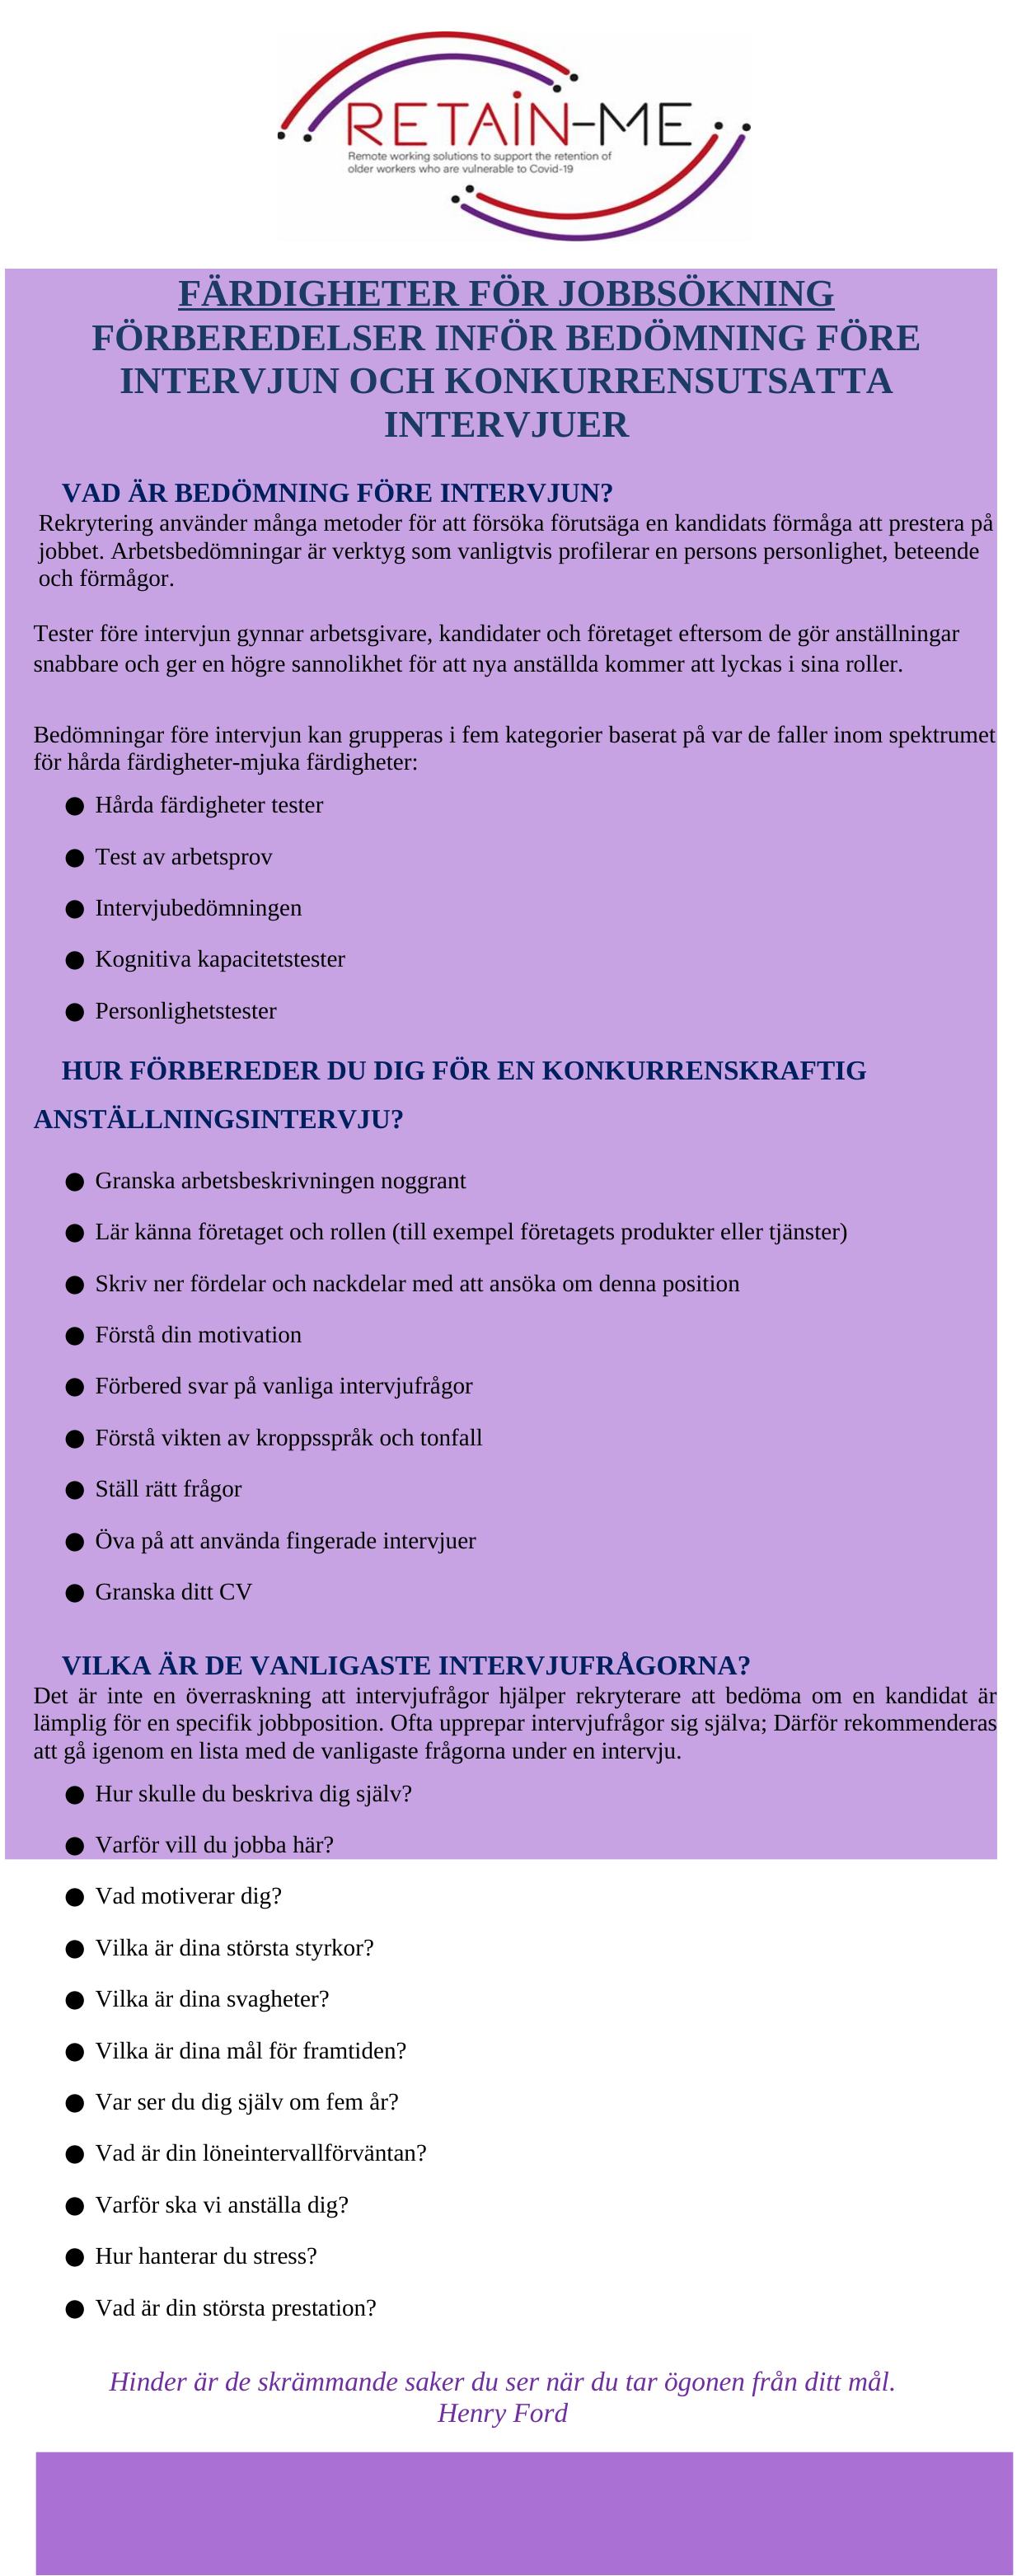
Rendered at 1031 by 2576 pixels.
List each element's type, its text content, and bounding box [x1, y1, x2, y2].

list Förstå vikten av kroppsspråk och tonfall [64, 1410, 998, 1459]
text Tester före intervjun gynnar arbetsgivare, kandidater och företaget eftersom de gör anställningar snabbare och ger en högre sannolikhet för att nya anställda kommer att lyckas i sina roller. [33, 619, 1008, 677]
list Ställ rätt frågor [64, 1461, 998, 1510]
text Henry Ford [45, 2396, 963, 2428]
list Vilka är dina mål för framtiden? [64, 2023, 998, 2073]
picture [277, 31, 751, 241]
list Varför vill du jobba här? [64, 1817, 998, 1866]
subtitle HUR FÖRBEREDER DU DIG FÖR EN KONKURRENSKRAFTIG ANSTÄLLNINGSINTERVJU? [33, 1054, 1008, 1134]
list Personlighetstester [64, 983, 998, 1033]
list Vilka är dina största styrkor? [64, 1920, 998, 1969]
text Bedömningar före intervjun kan grupperas i fem kategorier baserat på var de faller inom spektrumet för hårda färdigheter-mjuka färdigheter: [33, 720, 998, 775]
list Hårda färdigheter tester [64, 777, 998, 827]
list Granska arbetsbeskrivningen noggrant [64, 1153, 998, 1202]
text FÖRBEREDELSER INFÖR BEDÖMNING FÖRE INTERVJUN OCH KONKURRENSUTSATTA INTERVJUER [5, 315, 1008, 445]
text Rekrytering använder många metoder för att försöka förutsäga en kandidats förmåga att prestera på jobbet. Arbetsbedömningar är verktyg som vanligtvis profilerar en persons personlighet, beteende och förmågor. [39, 508, 1008, 592]
list Lär känna företaget och rollen (till exempel företagets produkter eller tjänster) [64, 1205, 998, 1253]
list Intervjubedömningen [64, 880, 998, 930]
list Öva på att använda fingerade intervjuer [64, 1513, 998, 1562]
list Vad är din största prestation? [64, 2280, 998, 2330]
list Hur skulle du beskriva dig själv? [64, 1766, 998, 1815]
list Skriv ner fördelar och nackdelar med att ansöka om denna position [64, 1256, 998, 1305]
list Vad är din löneintervallförväntan? [64, 2126, 998, 2175]
list Granska ditt CV [64, 1564, 998, 1614]
list Förstå din motivation [64, 1307, 998, 1356]
list Var ser du dig själv om fem år? [64, 2074, 998, 2124]
list Vilka är dina svagheter? [64, 1971, 998, 2021]
subtitle VAD ÄR BEDÖMNING FÖRE INTERVJUN? [33, 477, 1008, 508]
subtitle VILKA ÄR DE VANLIGASTE INTERVJUFRÅGORNA? [33, 1649, 1008, 1680]
list Hur hanterar du stress? [64, 2228, 998, 2278]
list Förbered svar på vanliga intervjufrågor [64, 1359, 998, 1407]
list Test av arbetsprov [64, 829, 998, 878]
text FÄRDIGHETER FÖR JOBBSÖKNING [5, 270, 1008, 314]
list Vad motiverar dig? [64, 1869, 998, 1918]
text Hinder är de skrämmande saker du ser när du tar ögonen från ditt mål. [45, 2365, 963, 2396]
list Kognitiva kapacitetstester [64, 932, 998, 981]
text Det är inte en överraskning att intervjufrågor hjälper rekryterare att bedöma om en kandidat är lämplig för en specifik jobbposition. Ofta upprepar intervjufrågor sig själva; Därför rekommenderas att gå igenom en lista med de vanligaste frågorna under en intervju. [33, 1681, 999, 1763]
list Varför ska vi anställa dig? [64, 2177, 998, 2227]
